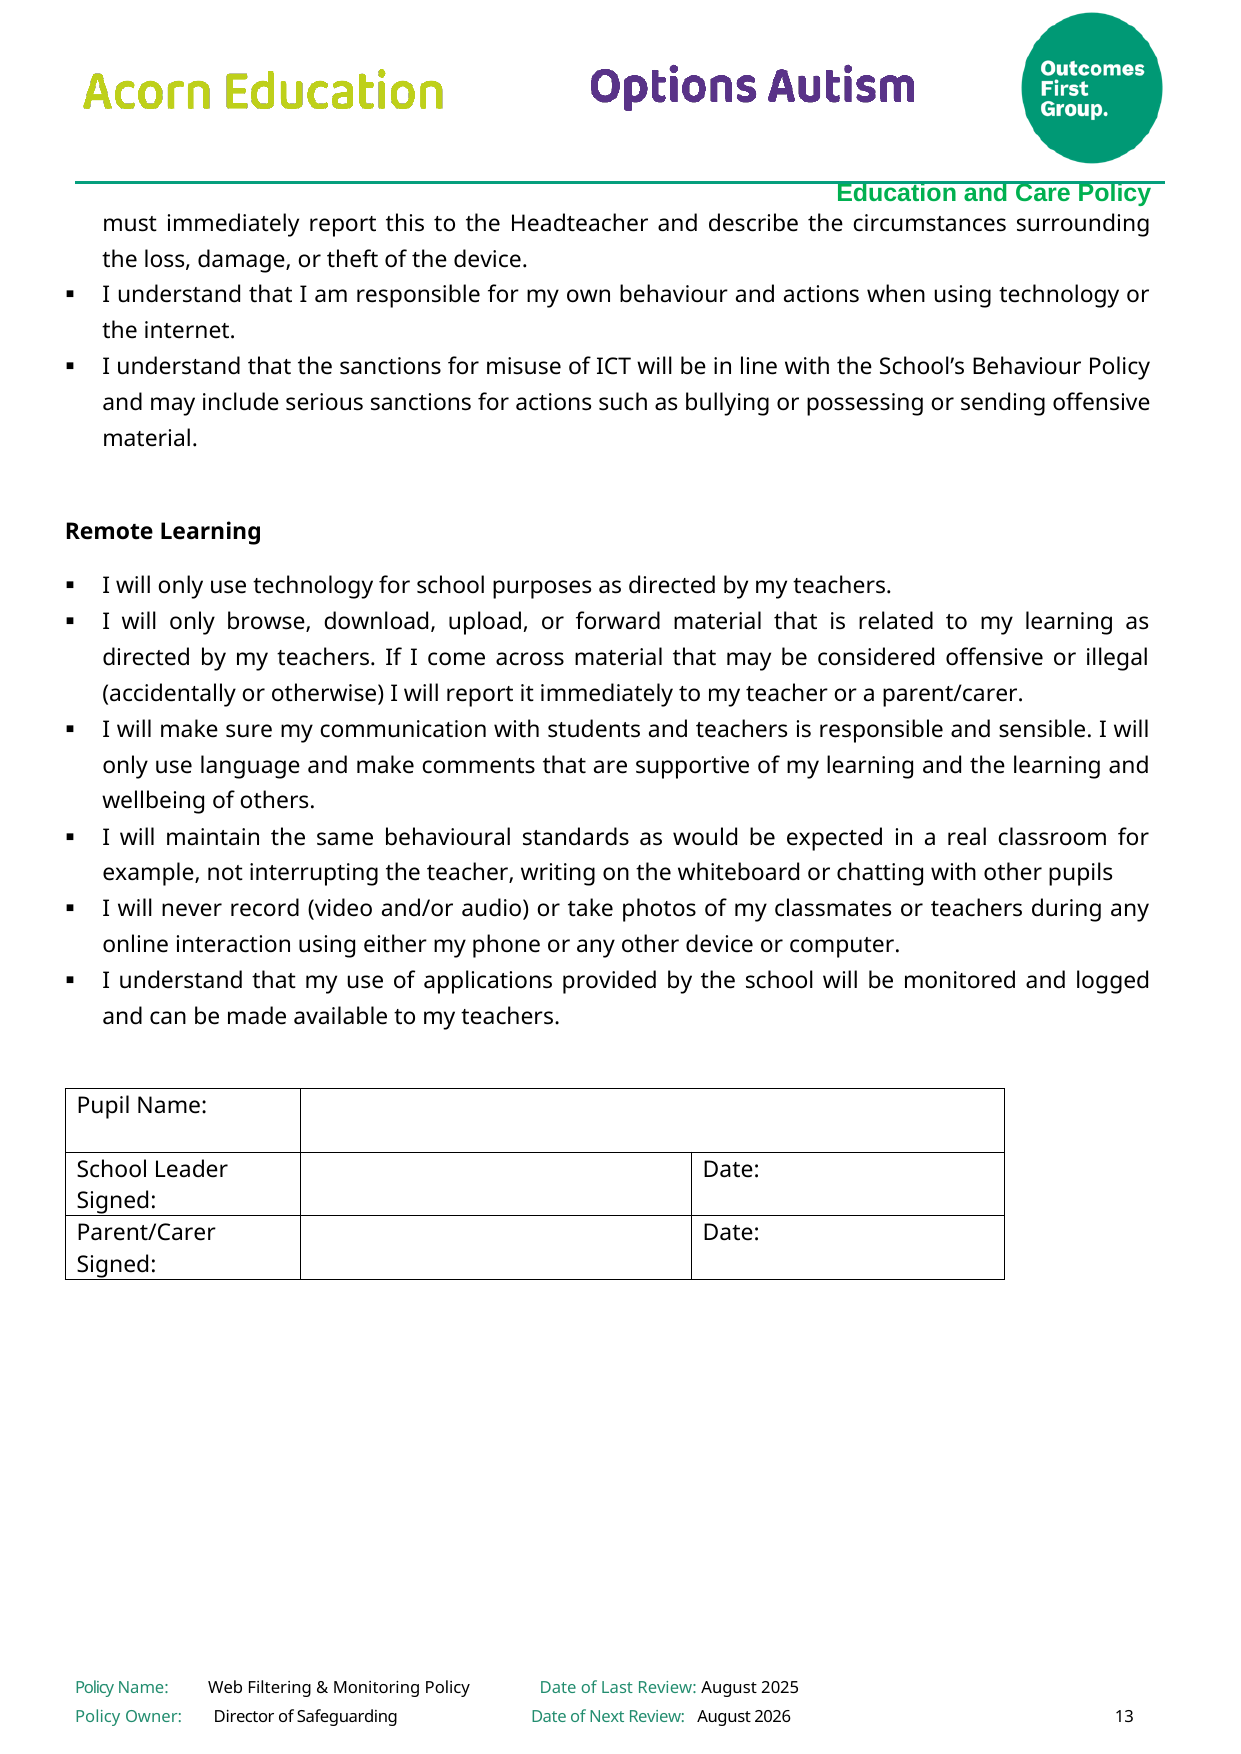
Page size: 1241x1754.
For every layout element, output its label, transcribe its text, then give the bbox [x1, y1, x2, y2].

table_cell School Leader Signed: [66, 1153, 300, 1215]
list I understand that I am responsible for my own behaviour and actions when using technology or the internet. [64, 278, 1151, 346]
text Remote Learning [64, 515, 1151, 546]
list I will maintain the same behavioural standards as would be expected in a real classroom for example, not interrupting the teacher, writing on the whiteboard or chatting with other pupils [64, 820, 1151, 888]
table_cell Date: [692, 1153, 1004, 1215]
table_cell [301, 1216, 691, 1279]
table_header [301, 1089, 1004, 1152]
list I will make sure my communication with students and teachers is responsible and sensible. I will only use language and make comments that are supportive of my learning and the learning and wellbeing of others. [64, 713, 1151, 816]
picture [1017, 8, 1165, 167]
picture [586, 58, 917, 115]
table_cell Parent/Carer Signed: [66, 1216, 300, 1279]
list I will never record (video and/or audio) or take photos of my classmates or teachers during any online interaction using either my phone or any other device or computer. [64, 892, 1151, 959]
table_cell [301, 1153, 691, 1215]
list I will only use technology for school purposes as directed by my teachers. [64, 569, 1151, 600]
table_header Pupil Name: [66, 1089, 300, 1152]
list I will only browse, download, upload, or forward material that is related to my learning as directed by my teachers. If I come across material that may be considered offensive or illegal (accidentally or otherwise) I will report it immediately to my teacher or a parent/carer. [64, 605, 1151, 708]
picture [74, 60, 450, 123]
list I understand that the sanctions for misuse of ICT will be in line with the School’s Behaviour Policy and may include serious sanctions for actions such as bullying or possessing or sending offensive material. [64, 350, 1151, 453]
list I understand that my use of applications provided by the school will be monitored and logged and can be made available to my teachers. [64, 964, 1151, 1031]
table_cell Date: [692, 1216, 1004, 1279]
